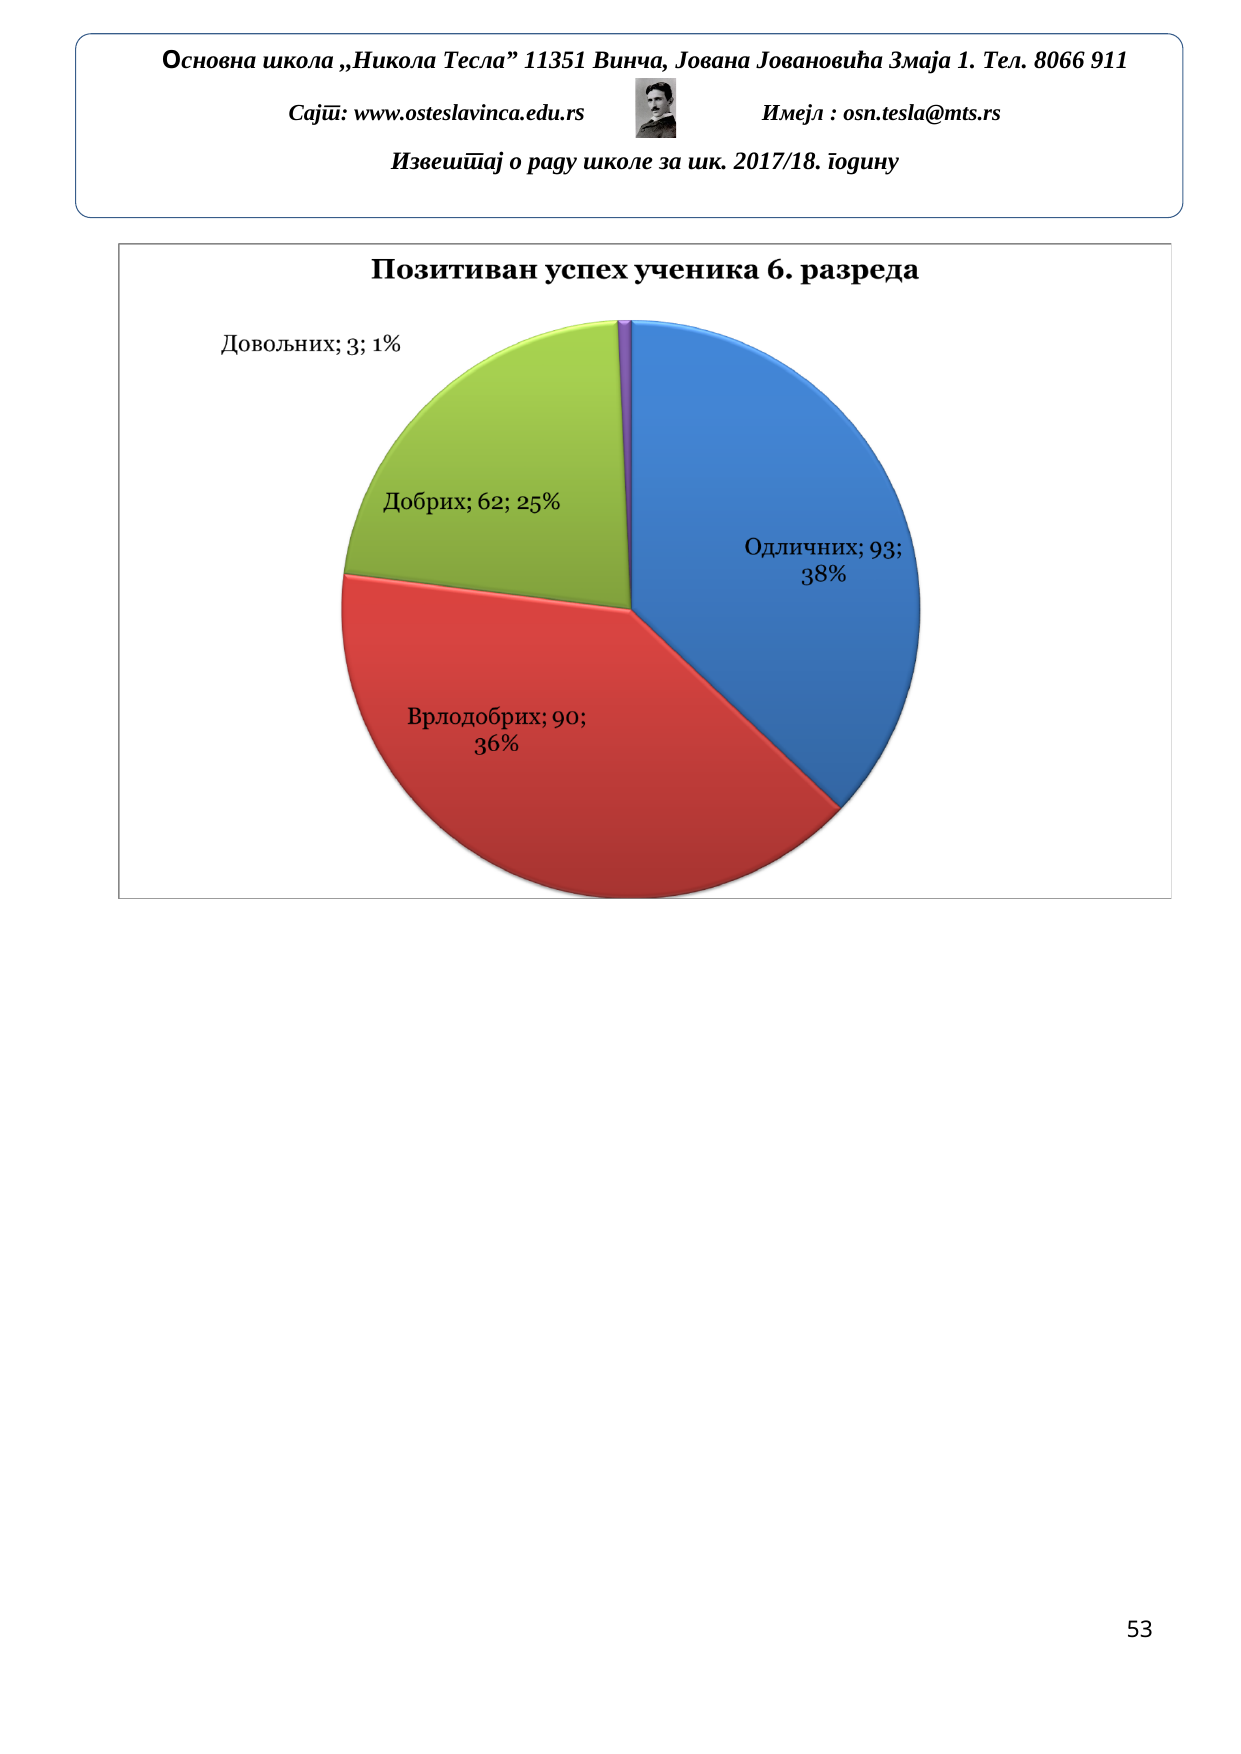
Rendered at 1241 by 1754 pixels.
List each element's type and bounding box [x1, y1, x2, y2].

picture [118, 243, 1172, 899]
picture [635, 78, 677, 138]
